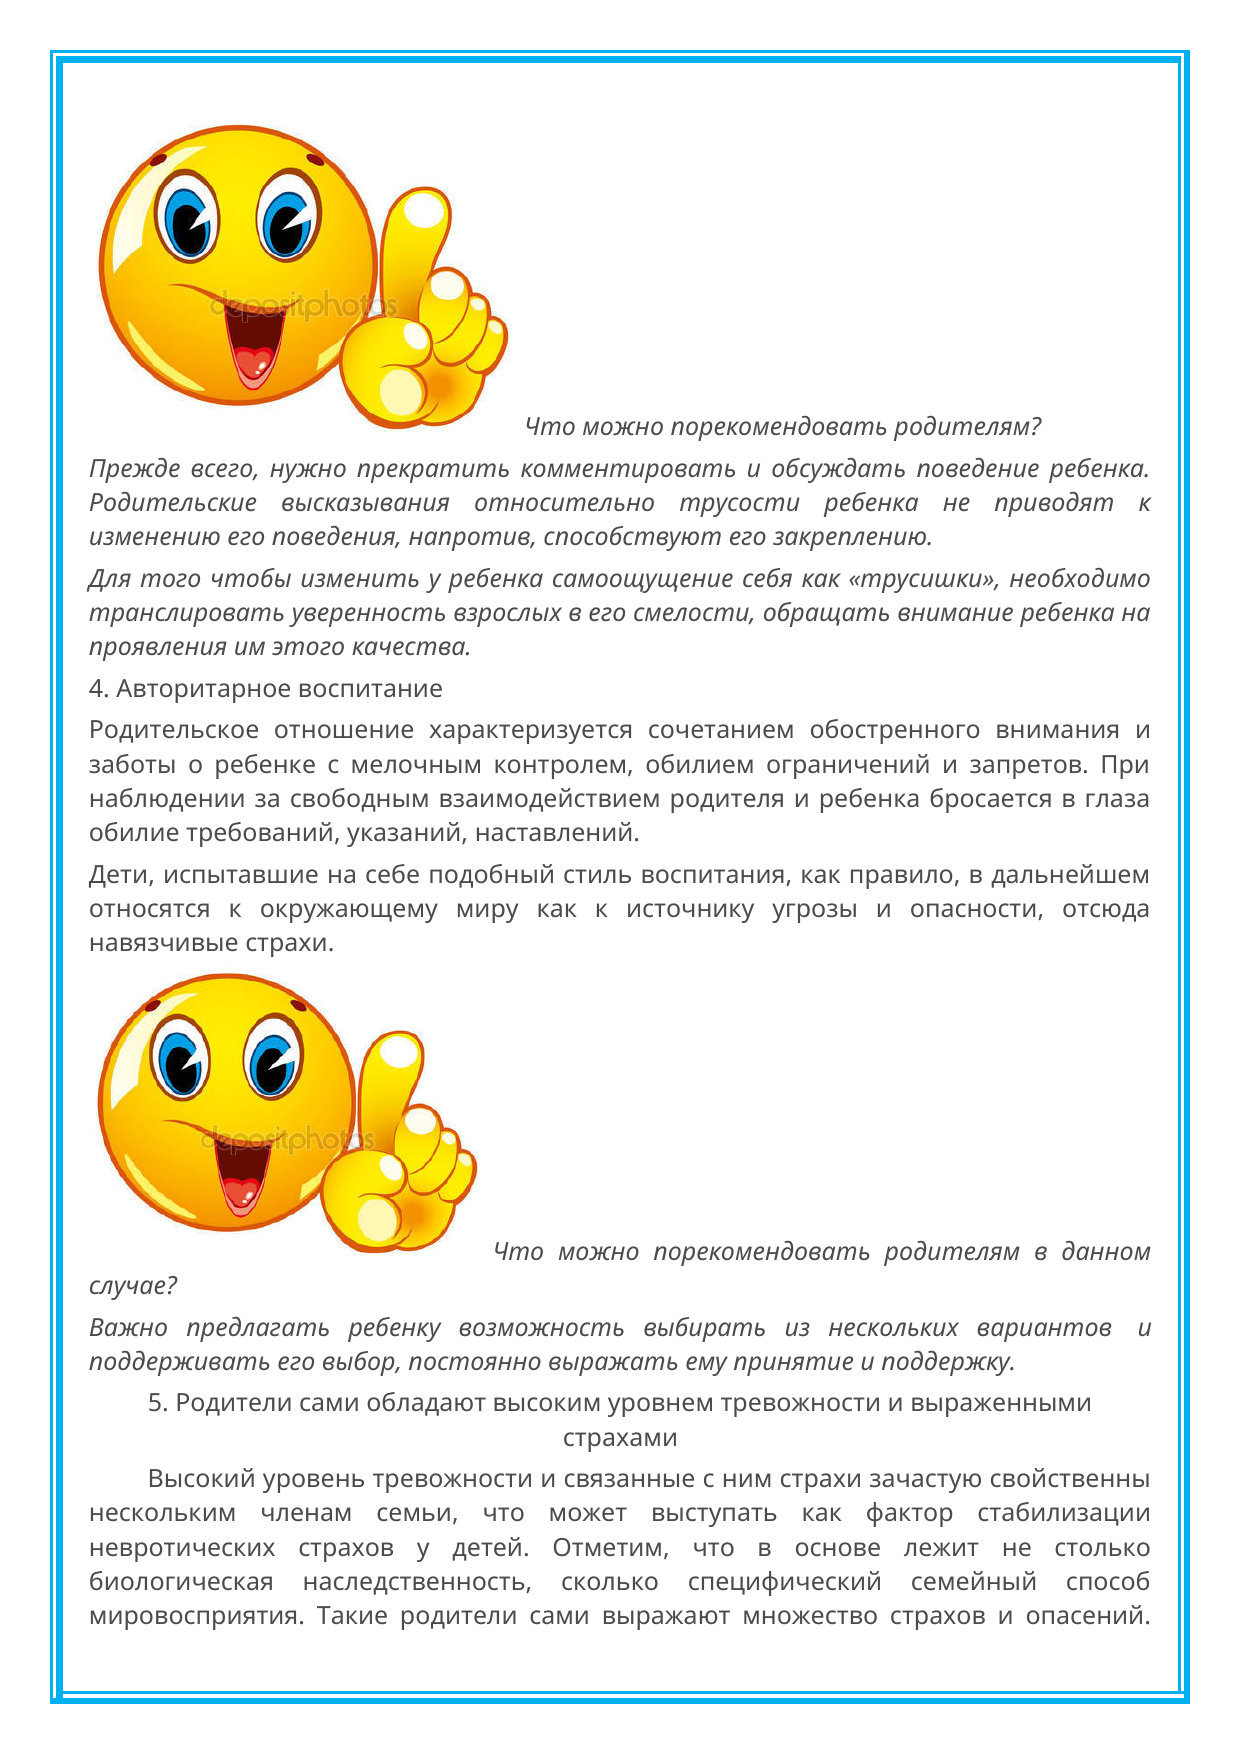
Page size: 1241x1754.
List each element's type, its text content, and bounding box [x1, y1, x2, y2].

text Важно предлагать ребенку возможность выбирать из нескольких вариантов и поддерживать его выбор, постоянно выражать ему принятие и поддержку. [89, 1309, 1152, 1377]
text Прежде всего, нужно прекратить комментировать и обсуждать поведение ребенка. Родительские высказывания относительно трусости ребенка не приводят к изменению его поведения, напротив, способствуют его закреплению. [89, 450, 1152, 552]
text 5. Родители сами обладают высоким уровнем тревожности и выраженными страхами [89, 1385, 1152, 1453]
text Для того чтобы изменить у ребенка самоощущение себя как «трусишки», необходимо транслировать уверенность взрослых в его смелости, обращать внимание ребенка на проявления им этого качества. [89, 560, 1152, 662]
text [89, 1461, 1152, 1631]
text Родительское отношение характеризуется сочетанием обостренного внимания и заботы о ребенке с мелочным контролем, обилием ограничений и запретов. При наблюдении за свободным взаимодействием родителя и ребенка бросается в глаза обилие требований, указаний, наставлений. [89, 712, 1152, 848]
text Дети, испытавшие на себе подобный стиль воспитания, как правило, в дальнейшем относятся к окружающему миру как к источнику угрозы и опасности, отсюда навязчивые страхи. [89, 856, 1152, 958]
picture [88, 966, 486, 1260]
text 4. Авторитарное воспитание [89, 670, 1152, 704]
picture [88, 118, 518, 436]
